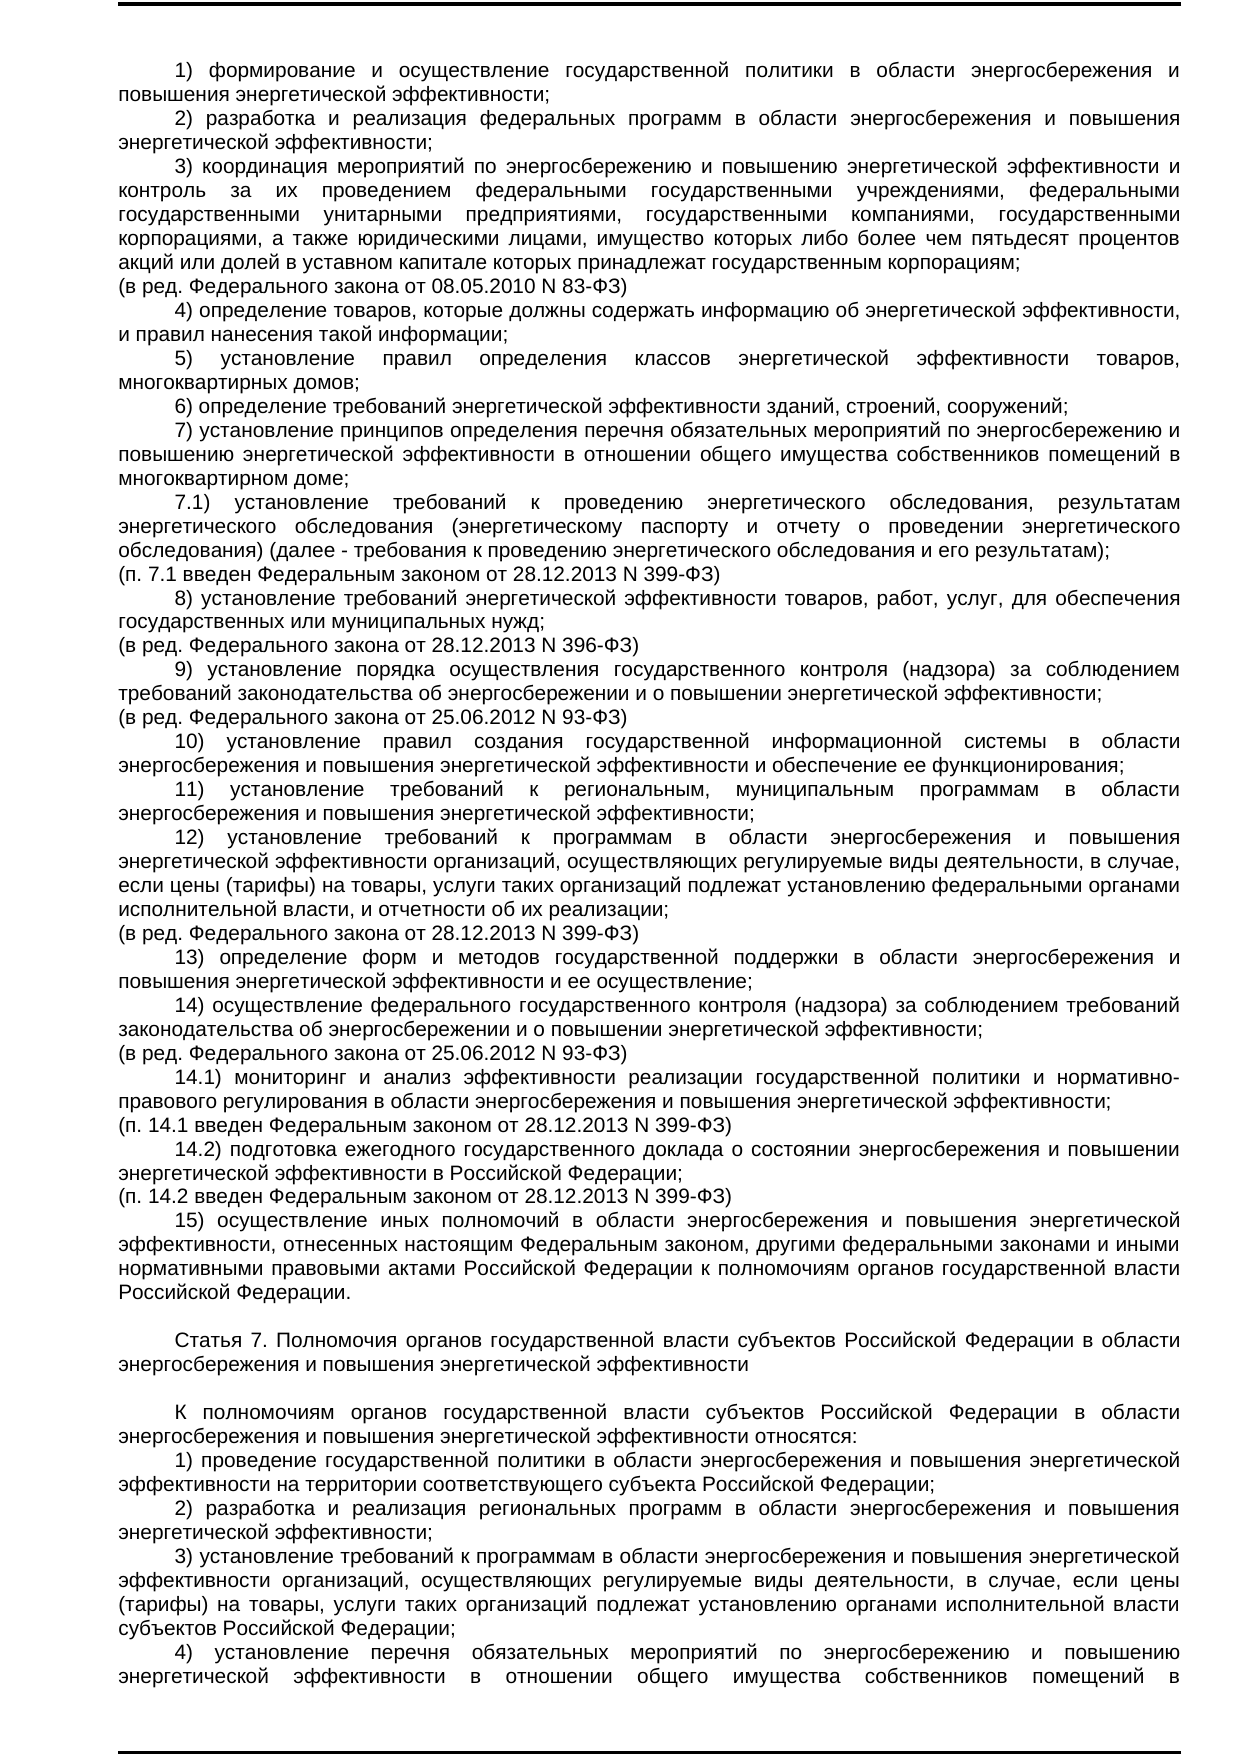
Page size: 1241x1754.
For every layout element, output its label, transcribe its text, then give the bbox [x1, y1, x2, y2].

text Статья 7. Полномочия органов государственной власти субъектов Российской Федерации в области энергосбережения и повышения энергетической эффективности [118, 1328, 1181, 1376]
text (в ред. Федерального закона от 25.06.2012 N 93-ФЗ) [118, 705, 1181, 729]
text (в ред. Федерального закона от 28.12.2013 N 399-ФЗ) [118, 921, 1181, 945]
text (в ред. Федерального закона от 25.06.2012 N 93-ФЗ) [118, 1041, 1181, 1064]
text 7.1) установление требований к проведению энергетического обследования, результатам энергетического обследования (энергетическому паспорту и отчету о проведении энергетического обследования) (далее - требования к проведению энергетического обследования и его результатам); [118, 489, 1181, 561]
text 11) установление требований к региональным, муниципальным программам в области энергосбережения и повышения энергетической эффективности; [118, 777, 1181, 825]
text 6) определение требований энергетической эффективности зданий, строений, сооружений; [118, 394, 1181, 418]
text (п. 14.1 введен Федеральным законом от 28.12.2013 N 399-ФЗ) [118, 1112, 1181, 1136]
text (в ред. Федерального закона от 28.12.2013 N 396-ФЗ) [118, 633, 1181, 657]
text (п. 14.2 введен Федеральным законом от 28.12.2013 N 399-ФЗ) [118, 1184, 1181, 1208]
text 14.2) подготовка ежегодного государственного доклада о состоянии энергосбережения и повышении энергетической эффективности в Российской Федерации; [118, 1136, 1181, 1184]
text 7) установление принципов определения перечня обязательных мероприятий по энергосбережению и повышению энергетической эффективности в отношении общего имущества собственников помещений в многоквартирном доме; [118, 418, 1181, 489]
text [118, 1639, 1181, 1687]
text 5) установление правил определения классов энергетической эффективности товаров, многоквартирных домов; [118, 346, 1181, 394]
text 9) установление порядка осуществления государственного контроля (надзора) за соблюдением требований законодательства об энергосбережении и о повышении энергетической эффективности; [118, 657, 1181, 705]
text 12) установление требований к программам в области энергосбережения и повышения энергетической эффективности организаций, осуществляющих регулируемые виды деятельности, в случае, если цены (тарифы) на товары, услуги таких организаций подлежат установлению федеральными органами исполнительной власти, и отчетности об их реализации; [118, 825, 1181, 921]
text (в ред. Федерального закона от 08.05.2010 N 83-ФЗ) [118, 274, 1181, 298]
text 3) координация мероприятий по энергосбережению и повышению энергетической эффективности и контроль за их проведением федеральными государственными учреждениями, федеральными государственными унитарными предприятиями, государственными компаниями, государственными корпорациями, а также юридическими лицами, имущество которых либо более чем пятьдесят процентов акций или долей в уставном капитале которых принадлежат государственным корпорациям; [118, 154, 1181, 274]
text К полномочиям органов государственной власти субъектов Российской Федерации в области энергосбережения и повышения энергетической эффективности относятся: [118, 1400, 1181, 1448]
text 3) установление требований к программам в области энергосбережения и повышения энергетической эффективности организаций, осуществляющих регулируемые виды деятельности, в случае, если цены (тарифы) на товары, услуги таких организаций подлежат установлению органами исполнительной власти субъектов Российской Федерации; [118, 1544, 1181, 1639]
text 2) разработка и реализация региональных программ в области энергосбережения и повышения энергетической эффективности; [118, 1496, 1181, 1544]
text 13) определение форм и методов государственной поддержки в области энергосбережения и повышения энергетической эффективности и ее осуществление; [118, 945, 1181, 993]
text 8) установление требований энергетической эффективности товаров, работ, услуг, для обеспечения государственных или муниципальных нужд; [118, 585, 1181, 633]
text 14.1) мониторинг и анализ эффективности реализации государственной политики и нормативно-правового регулирования в области энергосбережения и повышения энергетической эффективности; [118, 1064, 1181, 1112]
text 1) формирование и осуществление государственной политики в области энергосбережения и повышения энергетической эффективности; [118, 58, 1181, 106]
text 10) установление правил создания государственной информационной системы в области энергосбережения и повышения энергетической эффективности и обеспечение ее функционирования; [118, 729, 1181, 777]
text 14) осуществление федерального государственного контроля (надзора) за соблюдением требований законодательства об энергосбережении и о повышении энергетической эффективности; [118, 993, 1181, 1041]
text 4) определение товаров, которые должны содержать информацию об энергетической эффективности, и правил нанесения такой информации; [118, 298, 1181, 346]
text 2) разработка и реализация федеральных программ в области энергосбережения и повышения энергетической эффективности; [118, 106, 1181, 154]
text 15) осуществление иных полномочий в области энергосбережения и повышения энергетической эффективности, отнесенных настоящим Федеральным законом, другими федеральными законами и иными нормативными правовыми актами Российской Федерации к полномочиям органов государственной власти Российской Федерации. [118, 1208, 1181, 1304]
text (п. 7.1 введен Федеральным законом от 28.12.2013 N 399-ФЗ) [118, 561, 1181, 585]
text 1) проведение государственной политики в области энергосбережения и повышения энергетической эффективности на территории соответствующего субъекта Российской Федерации; [118, 1448, 1181, 1496]
